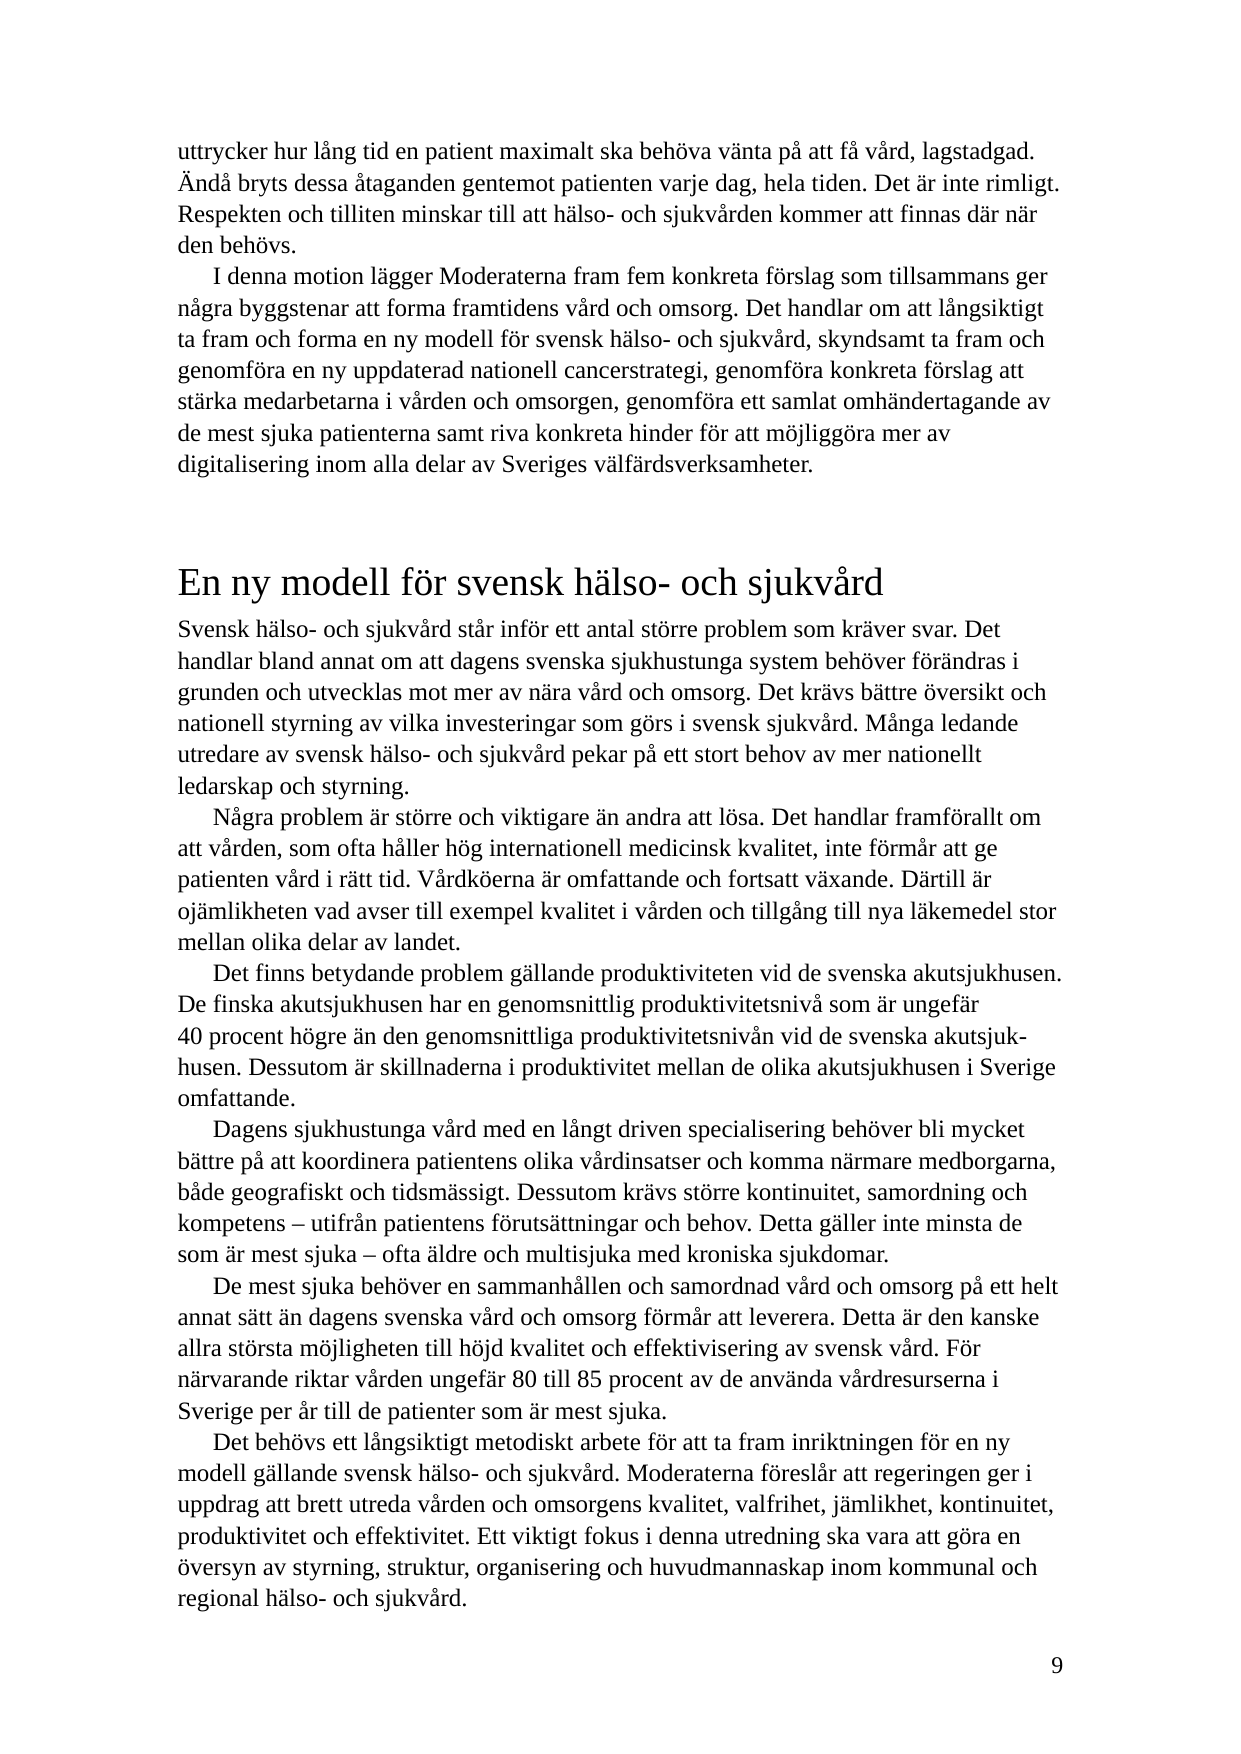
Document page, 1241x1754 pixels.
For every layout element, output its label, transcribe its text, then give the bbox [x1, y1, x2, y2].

text Dagens sjukhustunga vård med en långt driven specialisering behöver bli mycket bättre på att koordinera patientens olika vårdinsatser och komma närmare medborgarna, både geografiskt och tidsmässigt. Dessutom krävs större kontinuitet, samordning och kompetens – utifrån patientens förutsättningar och behov. Detta gäller inte minsta de som är mest sjuka – ofta äldre och multisjuka med kroniska sjukdomar. [177, 1112, 1063, 1268]
text De mest sjuka behöver en sammanhållen och samordnad vård och omsorg på ett helt annat sätt än dagens svenska vård och omsorg förmår att leverera. Detta är den kanske allra största möjligheten till höjd kvalitet och effektivisering av svensk vård. För närvarande riktar vården ungefär 80 till 85 procent av de använda vårdresurserna i Sverige per år till de patienter som är mest sjuka. [177, 1268, 1063, 1424]
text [177, 134, 1063, 259]
text I denna motion lägger Moderaterna fram fem konkreta förslag som tillsammans ger några byggstenar att forma framtidens vård och omsorg. Det handlar om att långsiktigt ta fram och forma en ny modell för svensk hälso- och sjukvård, skyndsamt ta fram och genomföra en ny uppdaterad nationell cancerstrategi, genomföra konkreta förslag att stärka medarbetarna i vården och omsorgen, genomföra ett samlat omhändertagande av de mest sjuka patienterna samt riva konkreta hinder för att möjliggöra mer av digitalisering inom alla delar av Sveriges välfärdsverksamheter. [177, 259, 1063, 478]
text Det finns betydande problem gällande produktiviteten vid de svenska akutsjukhusen. De finska akutsjukhusen har en genomsnittlig produktivitetsnivå som är ungefär 40 procent högre än den genomsnittliga produktivitetsnivån vid de svenska akutsjukhusen. Dessutom är skillnaderna i produktivitet mellan de olika akutsjukhusen i Sverige omfattande. [177, 956, 1063, 1112]
subtitle En ny modell för svensk hälso- och sjukvård [177, 563, 1063, 604]
text Svensk hälso- och sjukvård står inför ett antal större problem som kräver svar. Det handlar bland annat om att dagens svenska sjukhustunga system behöver förändras i grunden och utvecklas mot mer av nära vård och omsorg. Det krävs bättre översikt och nationell styrning av vilka investeringar som görs i svensk sjukvård. Många ledande utredare av svensk hälso- och sjukvård pekar på ett stort behov av mer nationellt ledarskap och styrning. [177, 612, 1063, 799]
text Det behövs ett långsiktigt metodiskt arbete för att ta fram inriktningen för en ny modell gällande svensk hälso- och sjukvård. Moderaterna föreslår att regeringen ger i uppdrag att brett utreda vården och omsorgens kvalitet, valfrihet, jämlikhet, kontinuitet, produktivitet och effektivitet. Ett viktigt fokus i denna utredning ska vara att göra en översyn av styrning, struktur, organisering och huvudmannaskap inom kommunal och regional hälso- och sjukvård. [177, 1424, 1063, 1612]
text Några problem är större och viktigare än andra att lösa. Det handlar framförallt om att vården, som ofta håller hög internationell medicinsk kvalitet, inte förmår att ge patienten vård i rätt tid. Vårdköerna är omfattande och fortsatt växande. Därtill är ojämlikheten vad avser till exempel kvalitet i vården och tillgång till nya läkemedel stor mellan olika delar av landet. [177, 799, 1063, 956]
